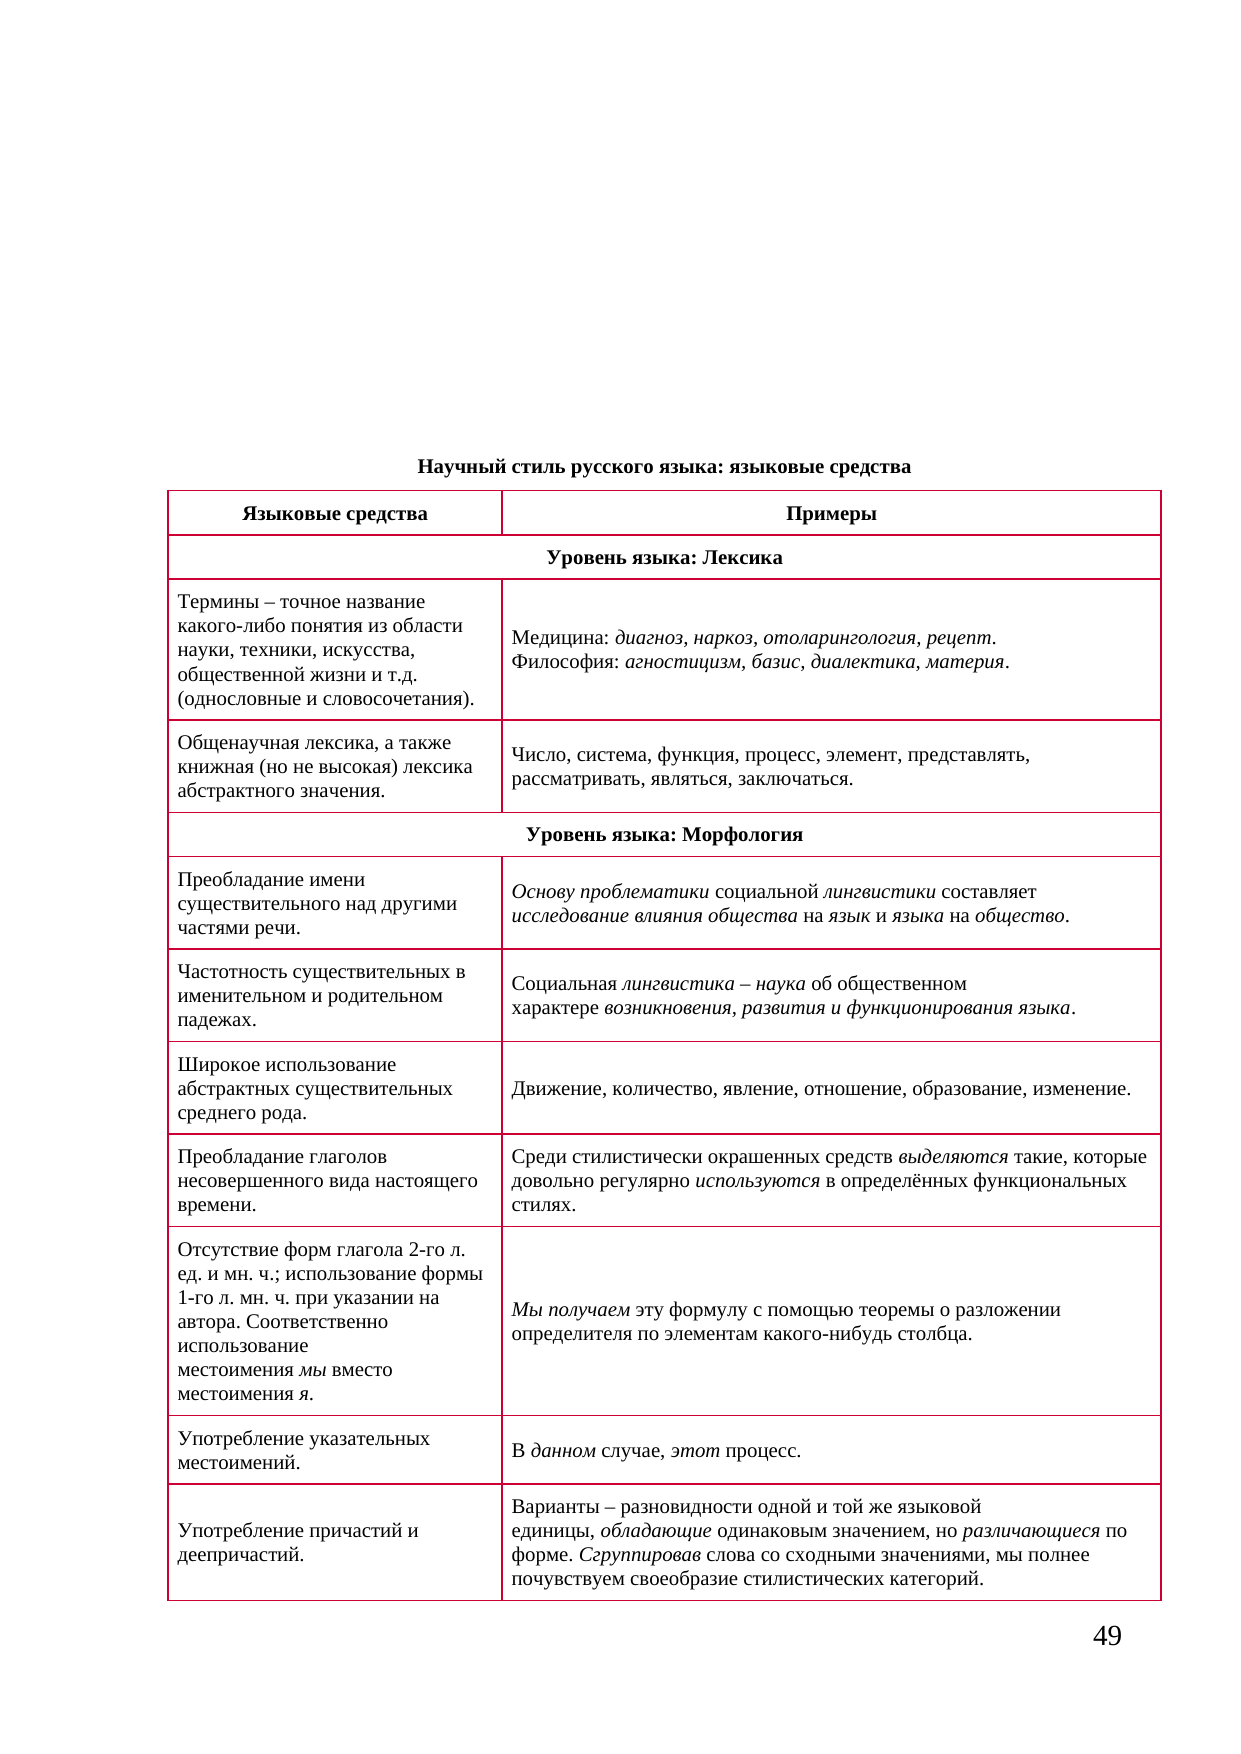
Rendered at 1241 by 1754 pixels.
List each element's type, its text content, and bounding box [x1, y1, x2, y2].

table_cell В данном случае, этот процесс. [503, 1416, 1160, 1483]
table_cell Основу проблематики социальной лингвистики составляет исследование влияния общества на язык и языка на общество. [503, 857, 1160, 948]
table_cell Социальная лингвистика – наука об общественном характере возникновения, развития и функционирования языка. [503, 950, 1160, 1041]
table_header Примеры [503, 491, 1160, 534]
table_cell Широкое использование абстрактных существительных среднего рода. [169, 1042, 501, 1133]
table_cell Частотность существительных в именительном и родительном падежах. [169, 950, 501, 1041]
table_cell Число, система, функция, процесс, элемент, представлять, рассматривать, являться, заключаться. [503, 721, 1160, 811]
table_cell Преобладание имени существительного над другими частями речи. [169, 857, 501, 948]
table_cell Среди стилистически окрашенных средств выделяются такие, которые довольно регулярно используются в определённых функциональных стилях. [503, 1135, 1160, 1226]
table_cell Преобладание глаголов несовершенного вида настоящего времени. [169, 1135, 501, 1226]
table_cell Общенаучная лексика, а также книжная (но не высокая) лексика абстрактного значения. [169, 721, 501, 811]
table_cell Мы получаем эту формулу с помощью теоремы о разложении определителя по элементам какого-нибудь столбца. [503, 1227, 1160, 1414]
table_cell Варианты – разновидности одной и той же языковой единицы, обладающие одинаковым значением, но различающиеся по форме. Сгруппировав слова со сходными значениями, мы полнее почувствуем своеобразие стилистических категорий. [503, 1485, 1160, 1599]
table_cell Отсутствие форм глагола 2-го л. ед. и мн. ч.; использование формы 1-го л. мн. ч. при указании на автора. Соответственно использование местоимения мы вместо местоимения я. [169, 1227, 501, 1414]
table_cell Термины – точное название какого-либо понятия из области науки, техники, искусства, общественной жизни и т.д. (однословные и словосочетания). [169, 580, 501, 719]
table_cell Уровень языка: Морфология [169, 813, 1160, 856]
table_cell Употребление причастий и деепричастий. [169, 1485, 501, 1599]
table_cell Движение, количество, явление, отношение, образование, изменение. [503, 1042, 1160, 1133]
table_cell Уровень языка: Лексика [169, 536, 1160, 578]
table_header Языковые средства [169, 491, 501, 534]
table_cell Медицина: диагноз, наркоз, отоларингология, рецепт. Философия: агностицизм, базис, диалектика, материя. [503, 580, 1160, 719]
text Научный стиль русского языка: языковые средства [177, 453, 1152, 478]
table_cell Употребление указательных местоимений. [169, 1416, 501, 1483]
